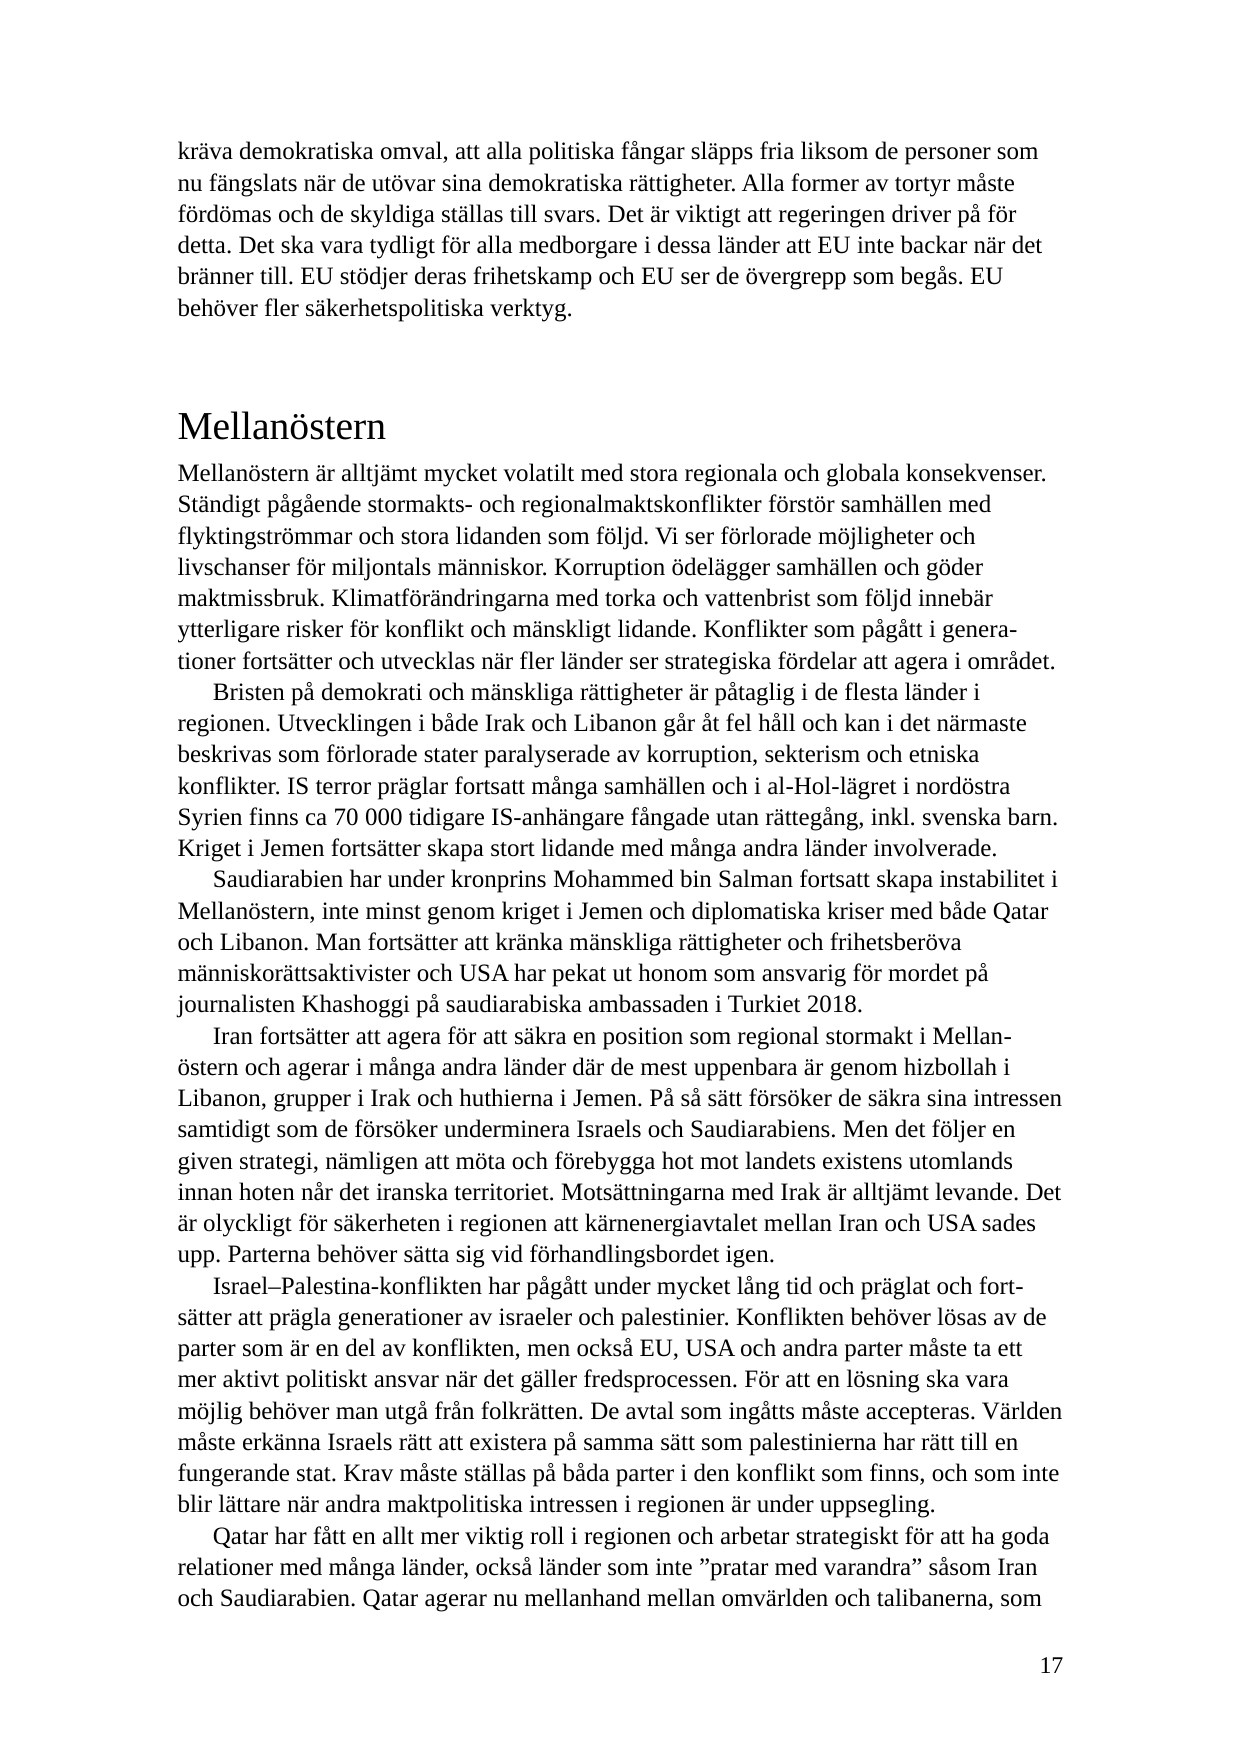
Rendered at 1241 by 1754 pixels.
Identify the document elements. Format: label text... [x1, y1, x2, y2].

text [177, 134, 1063, 321]
text Mellanöstern är alltjämt mycket volatilt med stora regionala och globala konsekvenser. Ständigt pågående stormakts- och regionalmaktskonflikter förstör samhällen med flyktingströmmar och stora lidanden som följd. Vi ser förlorade möjligheter och livschanser för miljontals människor. Korruption ödelägger samhällen och göder maktmissbruk. Klimatförändringarna med torka och vattenbrist som följd innebär ytterligare risker för konflikt och mänskligt lidande. Konflikter som pågått i generationer fortsätter och utvecklas när fler länder ser strategiska fördelar att agera i området. [177, 456, 1063, 674]
text Iran fortsätter att agera för att säkra en position som regional stormakt i Mellanöstern och agerar i många andra länder där de mest uppenbara är genom hizbollah i Libanon, grupper i Irak och huthierna i Jemen. På så sätt försöker de säkra sina intressen samtidigt som de försöker underminera Israels och Saudiarabiens. Men det följer en given strategi, nämligen att möta och förebygga hot mot landets existens utomlands innan hoten når det iranska territoriet. Motsättningarna med Irak är alltjämt levande. Det är olyckligt för säkerheten i regionen att kärnenergiavtalet mellan Iran och USA sades upp. Parterna behöver sätta sig vid förhandlingsbordet igen. [177, 1018, 1063, 1268]
subtitle Mellanöstern [177, 407, 1063, 447]
text Israel–Palestina-konflikten har pågått under mycket lång tid och präglat och fortsätter att prägla generationer av israeler och palestinier. Konflikten behöver lösas av de parter som är en del av konflikten, men också EU, USA och andra parter måste ta ett mer aktivt politiskt ansvar när det gäller fredsprocessen. För att en lösning ska vara möjlig behöver man utgå från folkrätten. De avtal som ingåtts måste accepteras. Världen måste erkänna Israels rätt att existera på samma sätt som palestinierna har rätt till en fungerande stat. Krav måste ställas på båda parter i den konflikt som finns, och som inte blir lättare när andra maktpolitiska intressen i regionen är under uppsegling. [177, 1268, 1063, 1518]
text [177, 1518, 1063, 1612]
text Saudiarabien har under kronprins Mohammed bin Salman fortsatt skapa instabilitet i Mellanöstern, inte minst genom kriget i Jemen och diplomatiska kriser med både Qatar och Libanon. Man fortsätter att kränka mänskliga rättigheter och frihetsberöva människorättsaktivister och USA har pekat ut honom som ansvarig för mordet på journalisten Khashoggi på saudiarabiska ambassaden i Turkiet 2018. [177, 862, 1063, 1018]
text Bristen på demokrati och mänskliga rättigheter är påtaglig i de flesta länder i regionen. Utvecklingen i både Irak och Libanon går åt fel håll och kan i det närmaste beskrivas som förlorade stater paralyserade av korruption, sekterism och etniska konflikter. IS terror präglar fortsatt många samhällen och i al-Hol-lägret i nordöstra Syrien finns ca 70 000 tidigare IS-anhängare fångade utan rättegång, inkl. svenska barn. Kriget i Jemen fortsätter skapa stort lidande med många andra länder involverade. [177, 674, 1063, 862]
